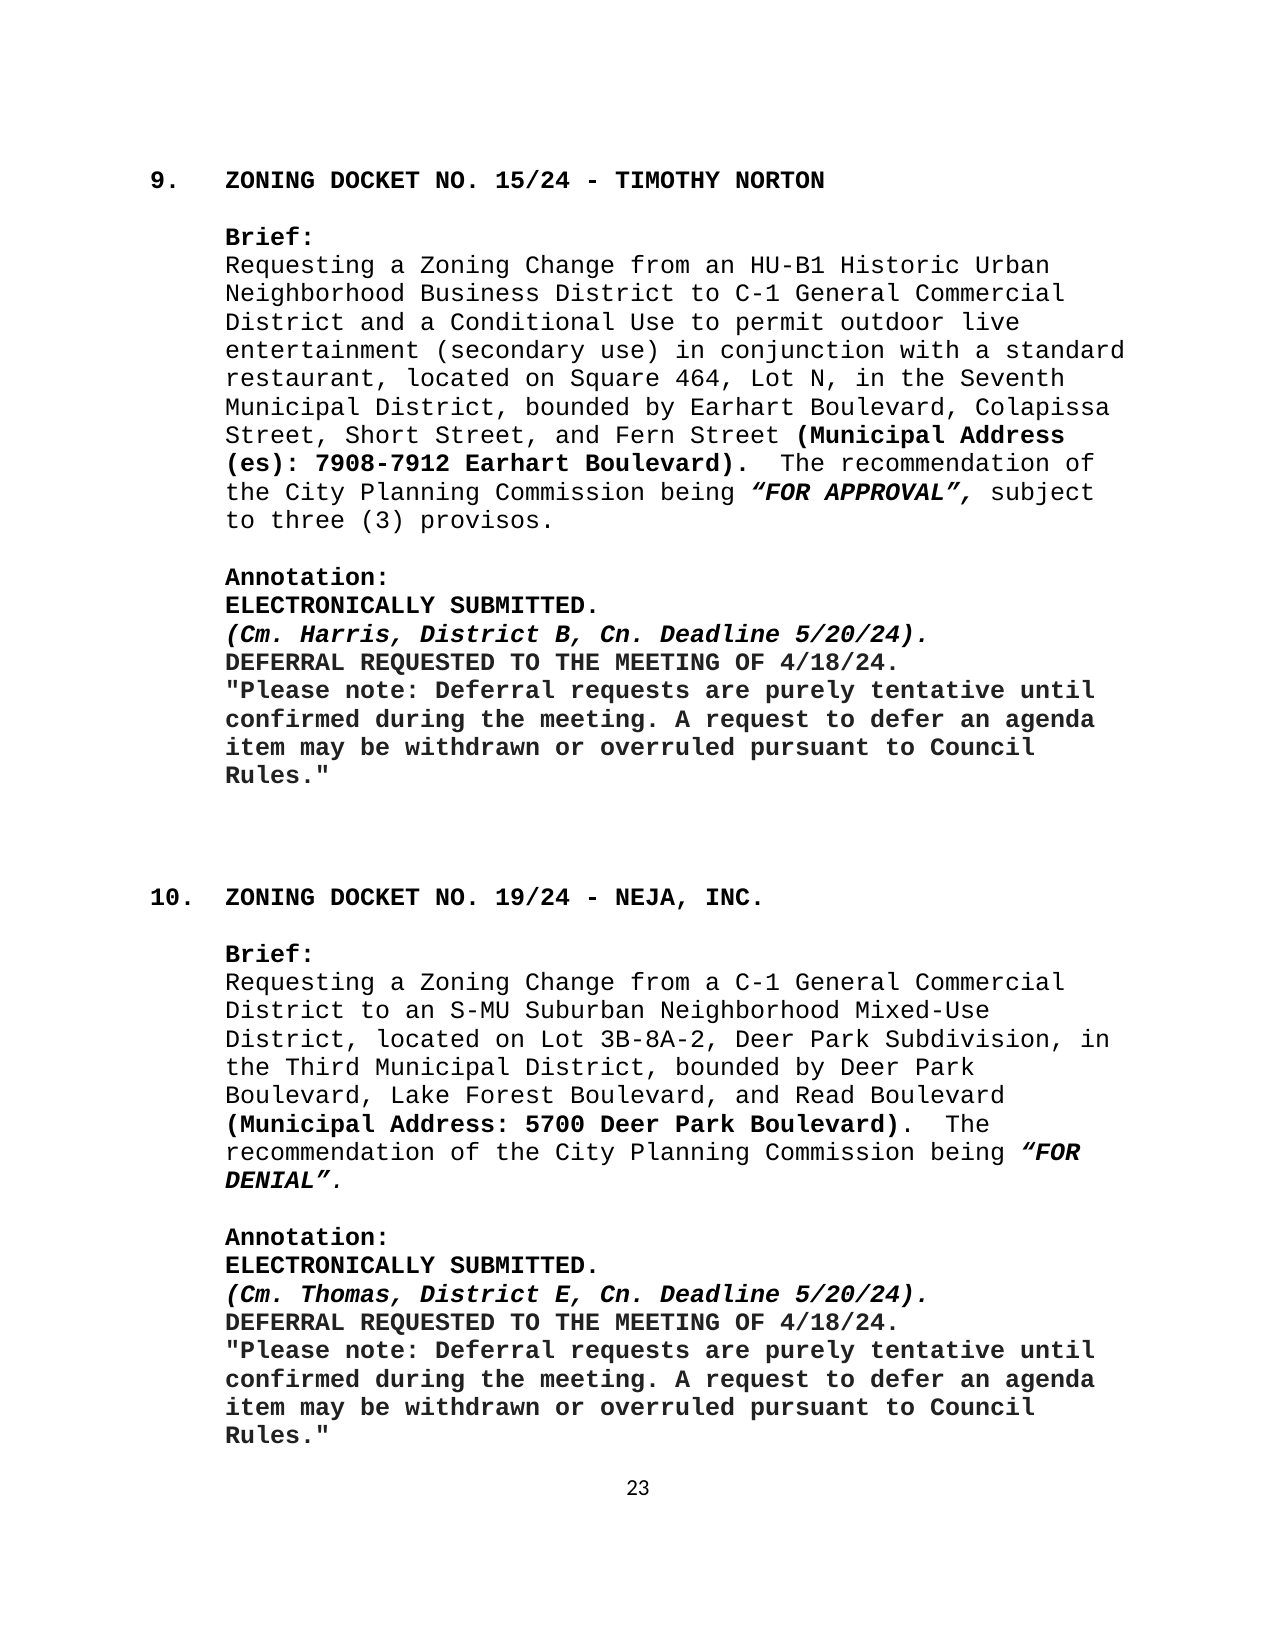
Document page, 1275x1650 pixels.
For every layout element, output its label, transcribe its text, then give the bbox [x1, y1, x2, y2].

text Annotation: [225, 565, 1125, 593]
text (Cm. Harris, District B, Cn. Deadline 5/20/24). [225, 621, 1125, 650]
text ELECTRONICALLY SUBMITTED. [225, 593, 1125, 621]
list ZONING DOCKET NO. 15/24 - Timothy Norton [150, 168, 1125, 196]
text "Please note: Deferral requests are purely tentative until confirmed during the meeting. A request to defer an agenda item may be withdrawn or overruled pursuant to Council Rules." [225, 678, 1125, 791]
text DEFERRAL REQUESTED TO THE MEETING OF 4/18/24. [225, 1310, 1125, 1338]
text Brief: [225, 941, 1125, 970]
text Brief: [225, 224, 1125, 253]
text DEFERRAL REQUESTED TO THE MEETING OF 4/18/24. [225, 650, 1125, 678]
text (Cm. Thomas, District E, Cn. Deadline 5/20/24). [225, 1281, 1125, 1310]
text Requesting a Zoning Change from an HU-B1 Historic Urban Neighborhood Business District to C-1 General Commercial District and a Conditional Use to permit outdoor live entertainment (secondary use) in conjunction with a standard restaurant, located on Square 464, Lot N, in the Seventh Municipal District, bounded by Earhart Boulevard, Colapissa Street, Short Street, and Fern Street (Municipal Address (es): 7908-7912 Earhart Boulevard). The recommendation of the City Planning Commission being “FOR APPROVAL”, subject to three (3) provisos. [225, 253, 1125, 536]
text "Please note: Deferral requests are purely tentative until confirmed during the meeting. A request to defer an agenda item may be withdrawn or overruled pursuant to Council Rules." [225, 1338, 1125, 1451]
text ELECTRONICALLY SUBMITTED. [225, 1253, 1125, 1281]
list ZONING DOCKET NO. 19/24 - NEJA, INC. [150, 885, 1125, 913]
text Requesting a Zoning Change from a C-1 General Commercial District to an S-MU Suburban Neighborhood Mixed-Use District, located on Lot 3B-8A-2, Deer Park Subdivision, in the Third Municipal District, bounded by Deer Park Boulevard, Lake Forest Boulevard, and Read Boulevard (Municipal Address: 5700 Deer Park Boulevard). The recommendation of the City Planning Commission being “FOR DENIAL”. [225, 970, 1125, 1196]
text Annotation: [225, 1225, 1125, 1253]
